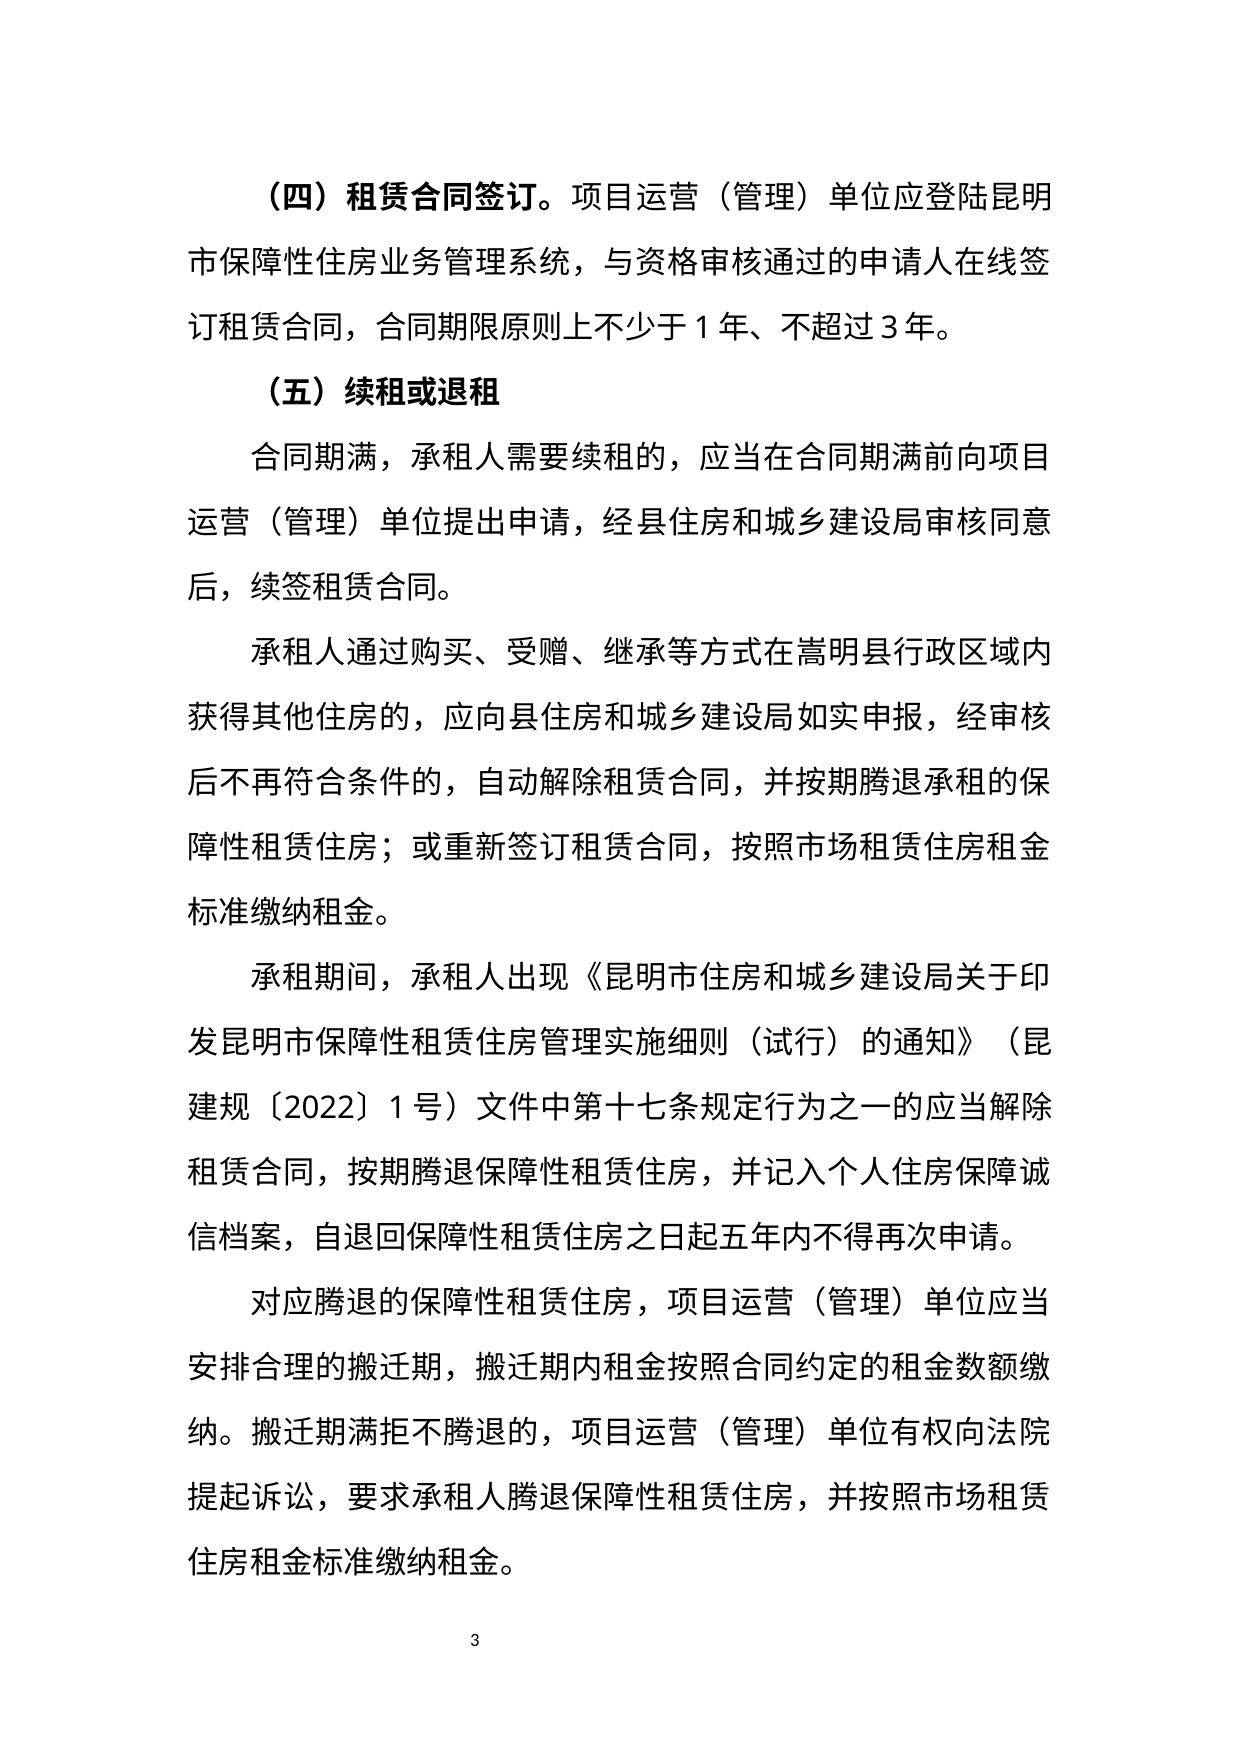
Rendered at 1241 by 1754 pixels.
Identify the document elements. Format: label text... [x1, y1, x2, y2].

text （四）租赁合同签订。项目运营（管理）单位应登陆昆明市保障性住房业务管理系统，与资格审核通过的申请人在线签订租赁合同，合同期限原则上不少于1年、不超过3年。 [187, 162, 1053, 357]
text （五）续租或退租 [187, 357, 1053, 422]
text 承租期间，承租人出现《昆明市住房和城乡建设局关于印发昆明市保障性租赁住房管理实施细则（试行）的通知》（昆建规〔2022〕1号）文件中第十七条规定行为之一的应当解除租赁合同，按期腾退保障性租赁住房，并记入个人住房保障诚信档案，自退回保障性租赁住房之日起五年内不得再次申请。 [187, 942, 1053, 1267]
text 对应腾退的保障性租赁住房，项目运营（管理）单位应当安排合理的搬迁期，搬迁期内租金按照合同约定的租金数额缴纳。搬迁期满拒不腾退的，项目运营（管理）单位有权向法院提起诉讼，要求承租人腾退保障性租赁住房，并按照市场租赁住房租金标准缴纳租金。 [187, 1267, 1053, 1592]
text 合同期满，承租人需要续租的，应当在合同期满前向项目运营（管理）单位提出申请，经县住房和城乡建设局审核同意后，续签租赁合同。 [187, 422, 1053, 617]
text 承租人通过购买、受赠、继承等方式在嵩明县行政区域内获得其他住房的，应向县住房和城乡建设局如实申报，经审核后不再符合条件的，自动解除租赁合同，并按期腾退承租的保障性租赁住房；或重新签订租赁合同，按照市场租赁住房租金标准缴纳租金。 [187, 617, 1053, 942]
